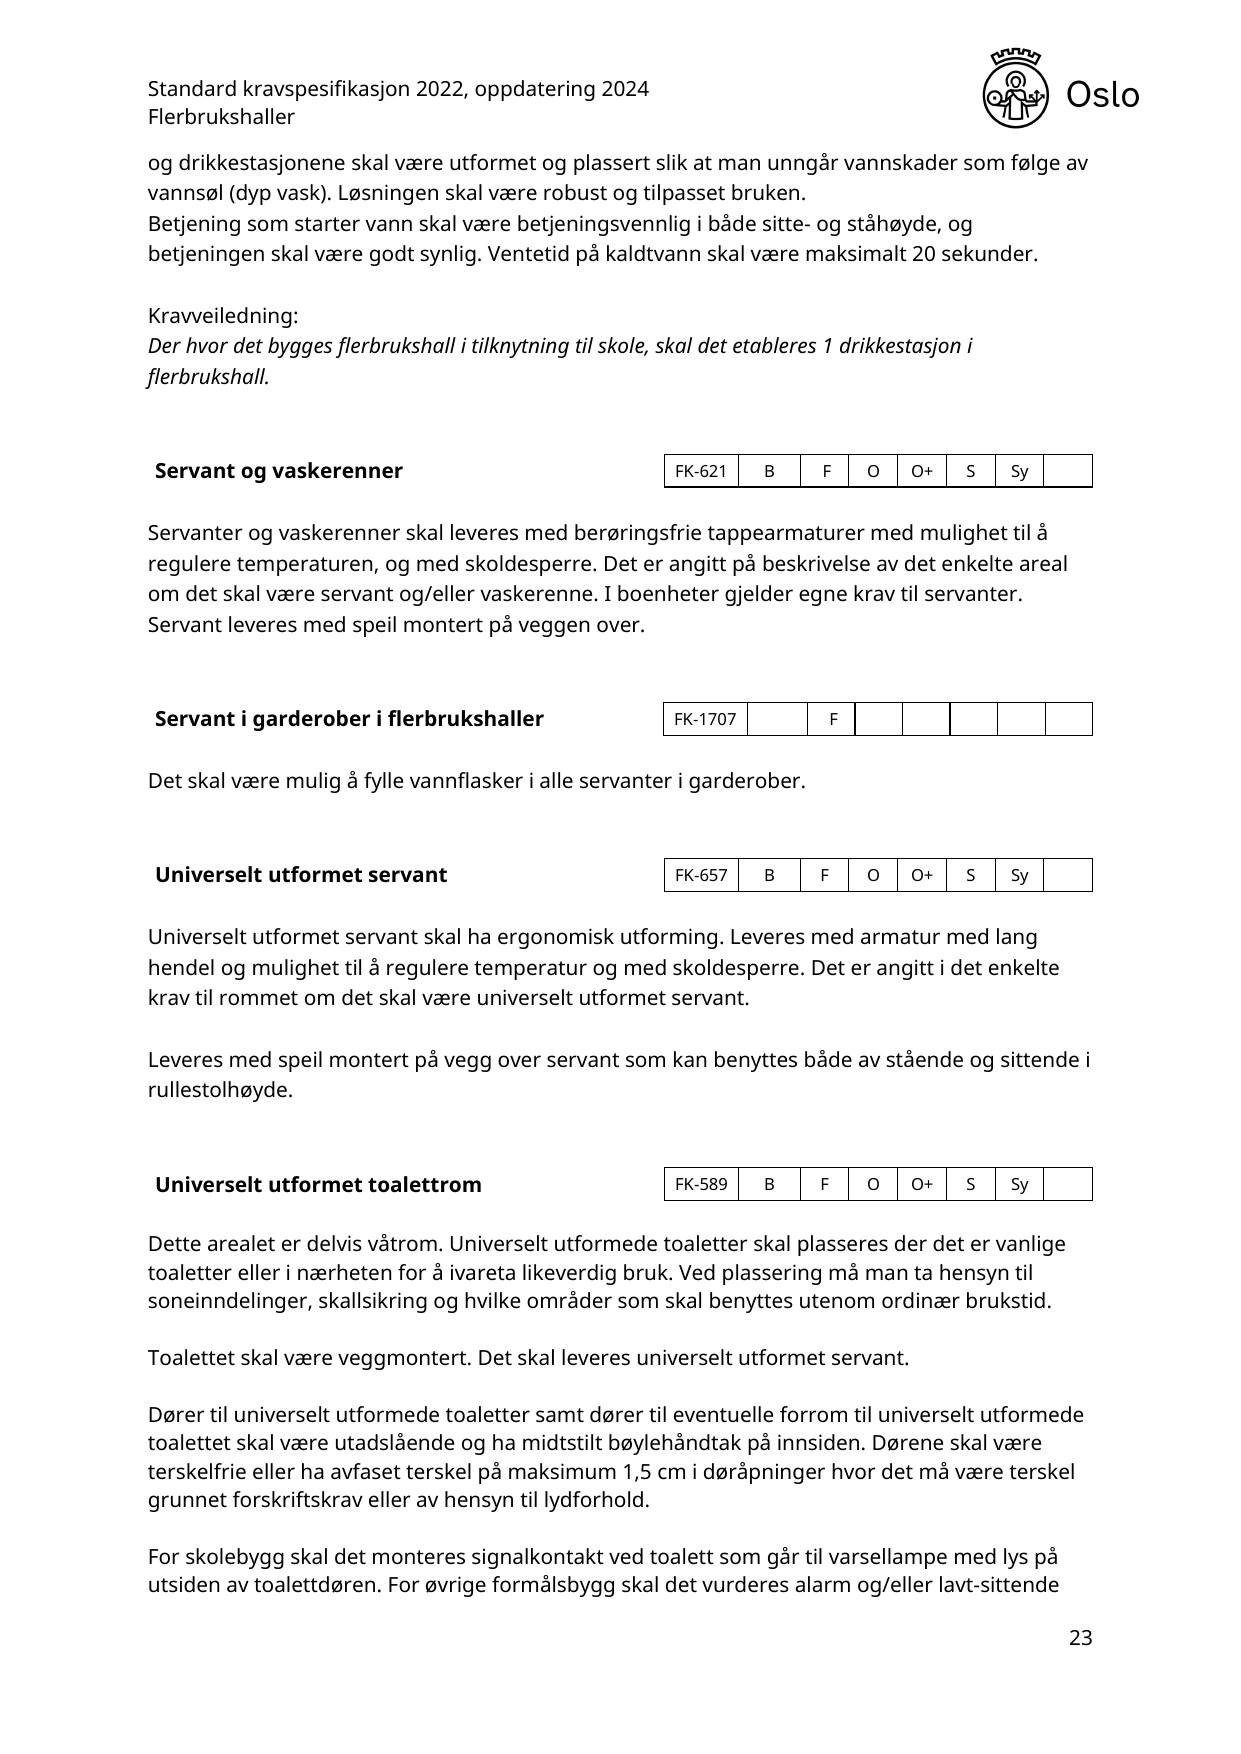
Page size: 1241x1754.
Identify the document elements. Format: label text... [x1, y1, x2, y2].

table_header Universelt utformet toalettrom [148, 1167, 664, 1200]
table_header FK-621 [665, 455, 738, 486]
table_header O+ [898, 859, 946, 891]
text Dette arealet er delvis våtrom. Universelt utformede toaletter skal plasseres der det er vanlige toaletter eller i nærheten for å ivareta likeverdig bruk. Ved plassering må man ta hensyn til soneinndelinger, skallsikring og hvilke områder som skal benyttes utenom ordinær brukstid. [148, 1229, 1093, 1315]
text Universelt utformet servant skal ha ergonomisk utforming. Leveres med armatur med lang hendel og mulighet til å regulere temperatur og med skoldesperre. Det er angitt i det enkelte krav til rommet om det skal være universelt utformet servant. [148, 922, 1093, 1012]
table_header F [801, 859, 848, 891]
text Leveres med speil montert på vegg over servant som kan benyttes både av stående og sittende i rullestolhøyde. [148, 1045, 1093, 1104]
table_header Universelt utformet servant [148, 858, 664, 891]
table_header O [849, 455, 897, 486]
table_header [748, 703, 807, 734]
table_header O [849, 1168, 897, 1200]
table_header [1044, 859, 1092, 891]
table_header F [801, 455, 848, 486]
table_header Sy [996, 1168, 1043, 1200]
table_header Servant i garderober i flerbrukshaller [148, 702, 663, 734]
picture [969, 21, 1152, 146]
table_header S [947, 859, 995, 891]
text Servanter og vaskerenner skal leveres med berøringsfrie tappearmaturer med mulighet til å regulere temperaturen, og med skoldesperre. Det er angitt på beskrivelse av det enkelte areal om det skal være servant og/eller vaskerenne. I boenheter gjelder egne krav til servanter. Servant leveres med speil montert på veggen over. [148, 518, 1093, 638]
table_header B [739, 455, 800, 486]
table_header [1046, 703, 1092, 734]
table_header [856, 703, 902, 734]
text Der hvor det bygges flerbrukshall i tilknytning til skole, skal det etableres 1 drikkestasjon i flerbrukshall. [148, 331, 1093, 390]
table_header S [947, 455, 995, 486]
table_header O+ [898, 455, 946, 486]
table_header Servant og vaskerenner [148, 454, 664, 486]
text Det skal være mulig å fylle vannflasker i alle servanter i garderober. [148, 766, 1093, 794]
table_header [951, 703, 997, 734]
table_header O [849, 859, 897, 891]
table_header S [947, 1168, 995, 1200]
text Kravveiledning: [148, 301, 1093, 329]
table_header FK-589 [665, 1168, 738, 1200]
text Toalettet skal være veggmontert. Det skal leveres universelt utformet servant. [148, 1343, 1093, 1372]
table_header F [808, 703, 854, 734]
table_header B [739, 859, 800, 891]
table_header [1044, 455, 1092, 486]
table_header O+ [898, 1168, 946, 1200]
table_header [903, 703, 949, 734]
table_header FK-657 [665, 859, 738, 891]
table_header Sy [996, 455, 1043, 486]
table_header [998, 703, 1045, 734]
table_header Sy [996, 859, 1043, 891]
table_header F [801, 1168, 848, 1200]
text Dører til universelt utformede toaletter samt dører til eventuelle forrom til universelt utformede toalettet skal være utadslående og ha midtstilt bøylehåndtak på innsiden. Dørene skal være terskelfrie eller ha avfaset terskel på maksimum 1,5 cm i døråpninger hvor det må være terskel grunnet forskriftskrav eller av hensyn til lydforhold. [148, 1400, 1093, 1514]
table_header FK-1707 [664, 703, 747, 734]
table_header [1044, 1168, 1092, 1200]
table_header B [739, 1168, 800, 1200]
text Betjening som starter vann skal være betjeningsvennlig i både sitte- og ståhøyde, og betjeningen skal være godt synlig. Ventetid på kaldtvann skal være maksimalt 20 sekunder. [148, 209, 1093, 268]
